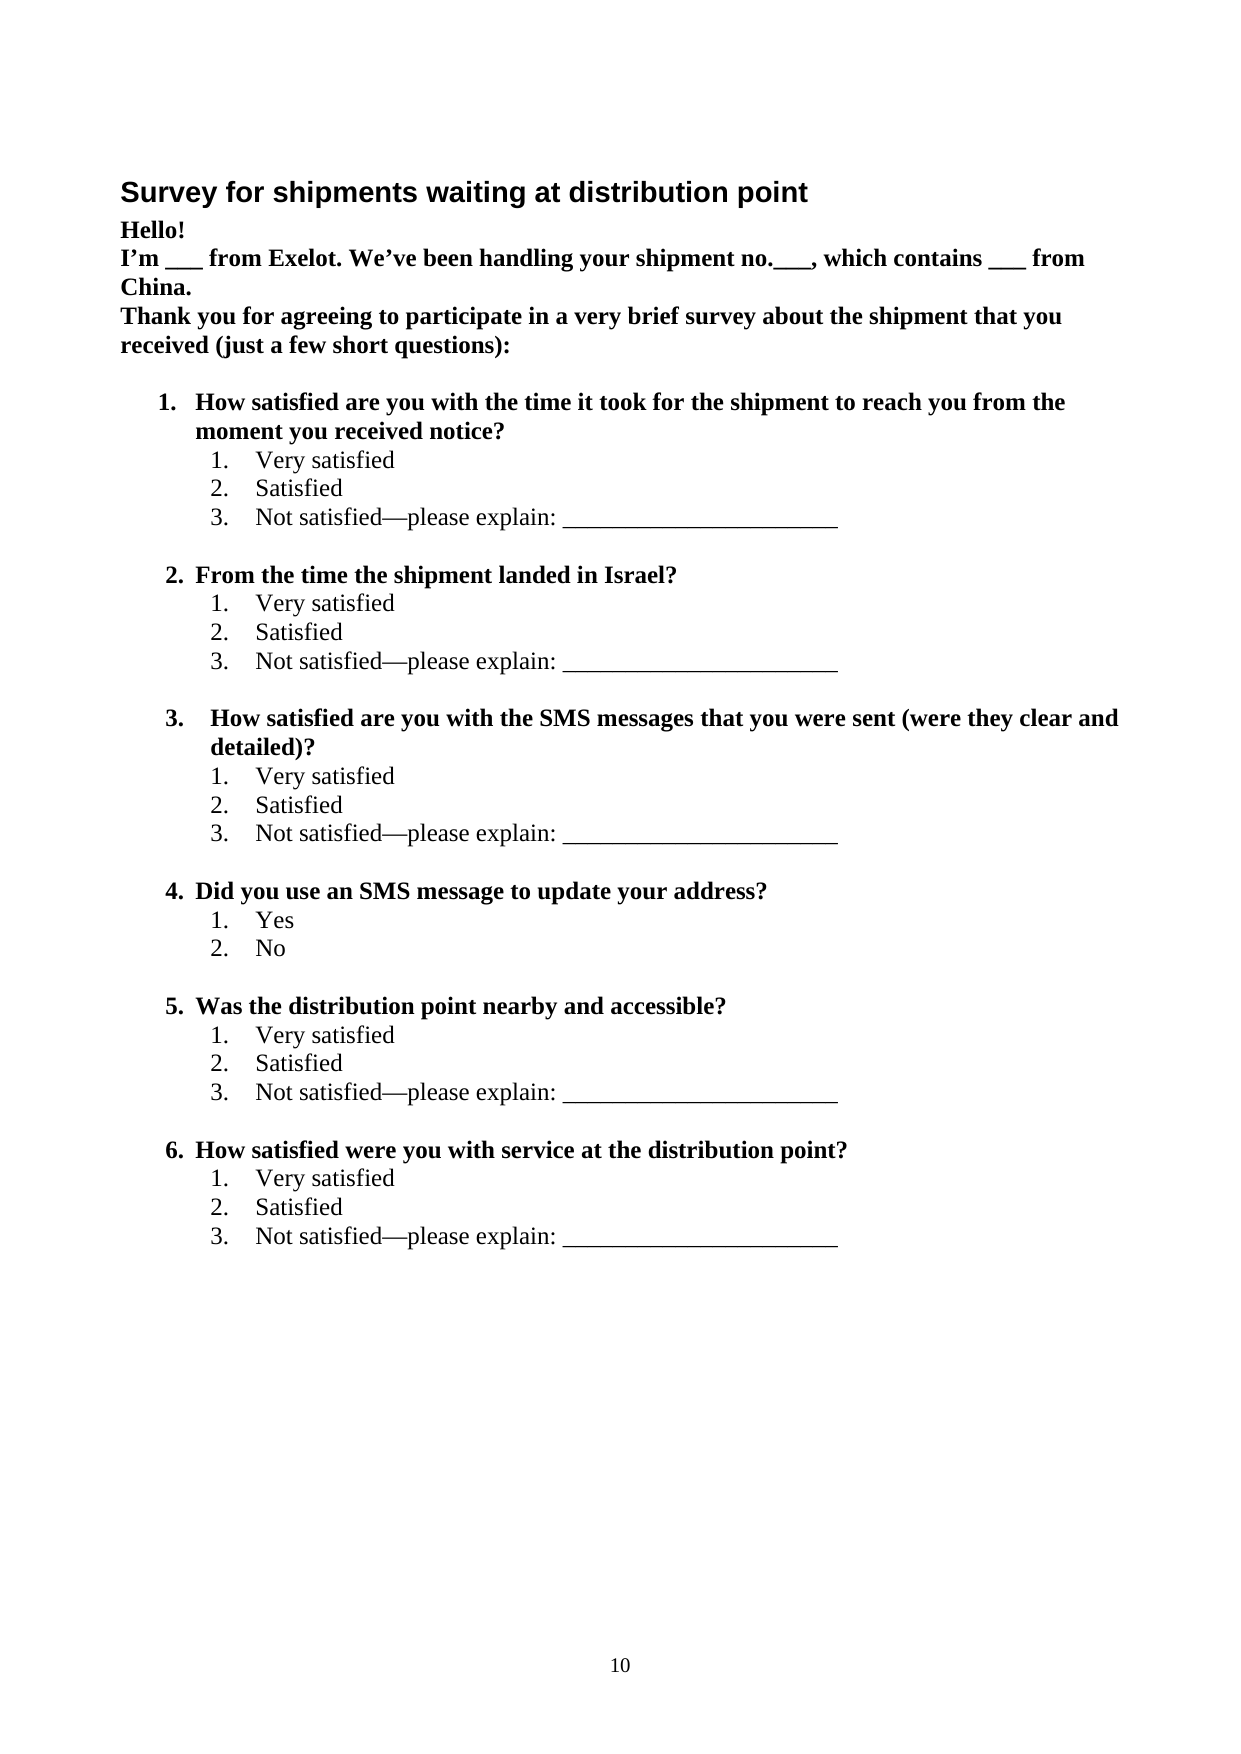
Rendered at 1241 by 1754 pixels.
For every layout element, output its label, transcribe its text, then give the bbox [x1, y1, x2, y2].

list 3. Not satisfied—please explain: ______________________ [210, 1077, 985, 1106]
list How satisfied were you with service at the distribution point? [120, 1135, 1120, 1163]
list 2. Satisfied [210, 1192, 985, 1221]
list 1. How satisfied are you with the time it took for the shipment to reach you from the moment you received notice? [158, 387, 1120, 445]
text Thank you for agreeing to participate in a very brief survey about the shipment that you received (just a few short questions): [120, 301, 1120, 358]
list 2. Satisfied [210, 473, 985, 502]
text I’m ___ from Exelot. We’ve been handling your shipment no.___, which contains ___ from China. [120, 243, 1120, 301]
list 1. Very satisfied [210, 1163, 985, 1192]
text Survey for shipments waiting at distribution point [120, 175, 1120, 208]
list 1. Very satisfied [210, 761, 985, 790]
list 1. Very satisfied [210, 588, 985, 617]
list 3. Not satisfied—please explain: ______________________ [210, 646, 985, 675]
list 4. Did you use an SMS message to update your address? [120, 876, 1120, 905]
list 2. Satisfied [210, 617, 985, 646]
list 2. Satisfied [210, 790, 985, 818]
list 3. Not satisfied—please explain: ______________________ [210, 1221, 985, 1250]
text Hello! [120, 215, 1120, 243]
list 1. Very satisfied [210, 445, 985, 473]
list 3. Not satisfied—please explain: ______________________ [210, 818, 985, 847]
list 1. Very satisfied [210, 1020, 985, 1048]
list 1. Yes [210, 905, 985, 933]
list 3. Not satisfied—please explain: ______________________ [210, 502, 985, 531]
text 5. Was the distribution point nearby and accessible? [120, 991, 1120, 1020]
list 2. Satisfied [210, 1048, 985, 1077]
list 2. No [210, 933, 985, 962]
text 2. From the time the shipment landed in Israel? [120, 560, 1120, 588]
list 3. How satisfied are you with the SMS messages that you were sent (were they clear and detailed)? [165, 703, 1120, 761]
